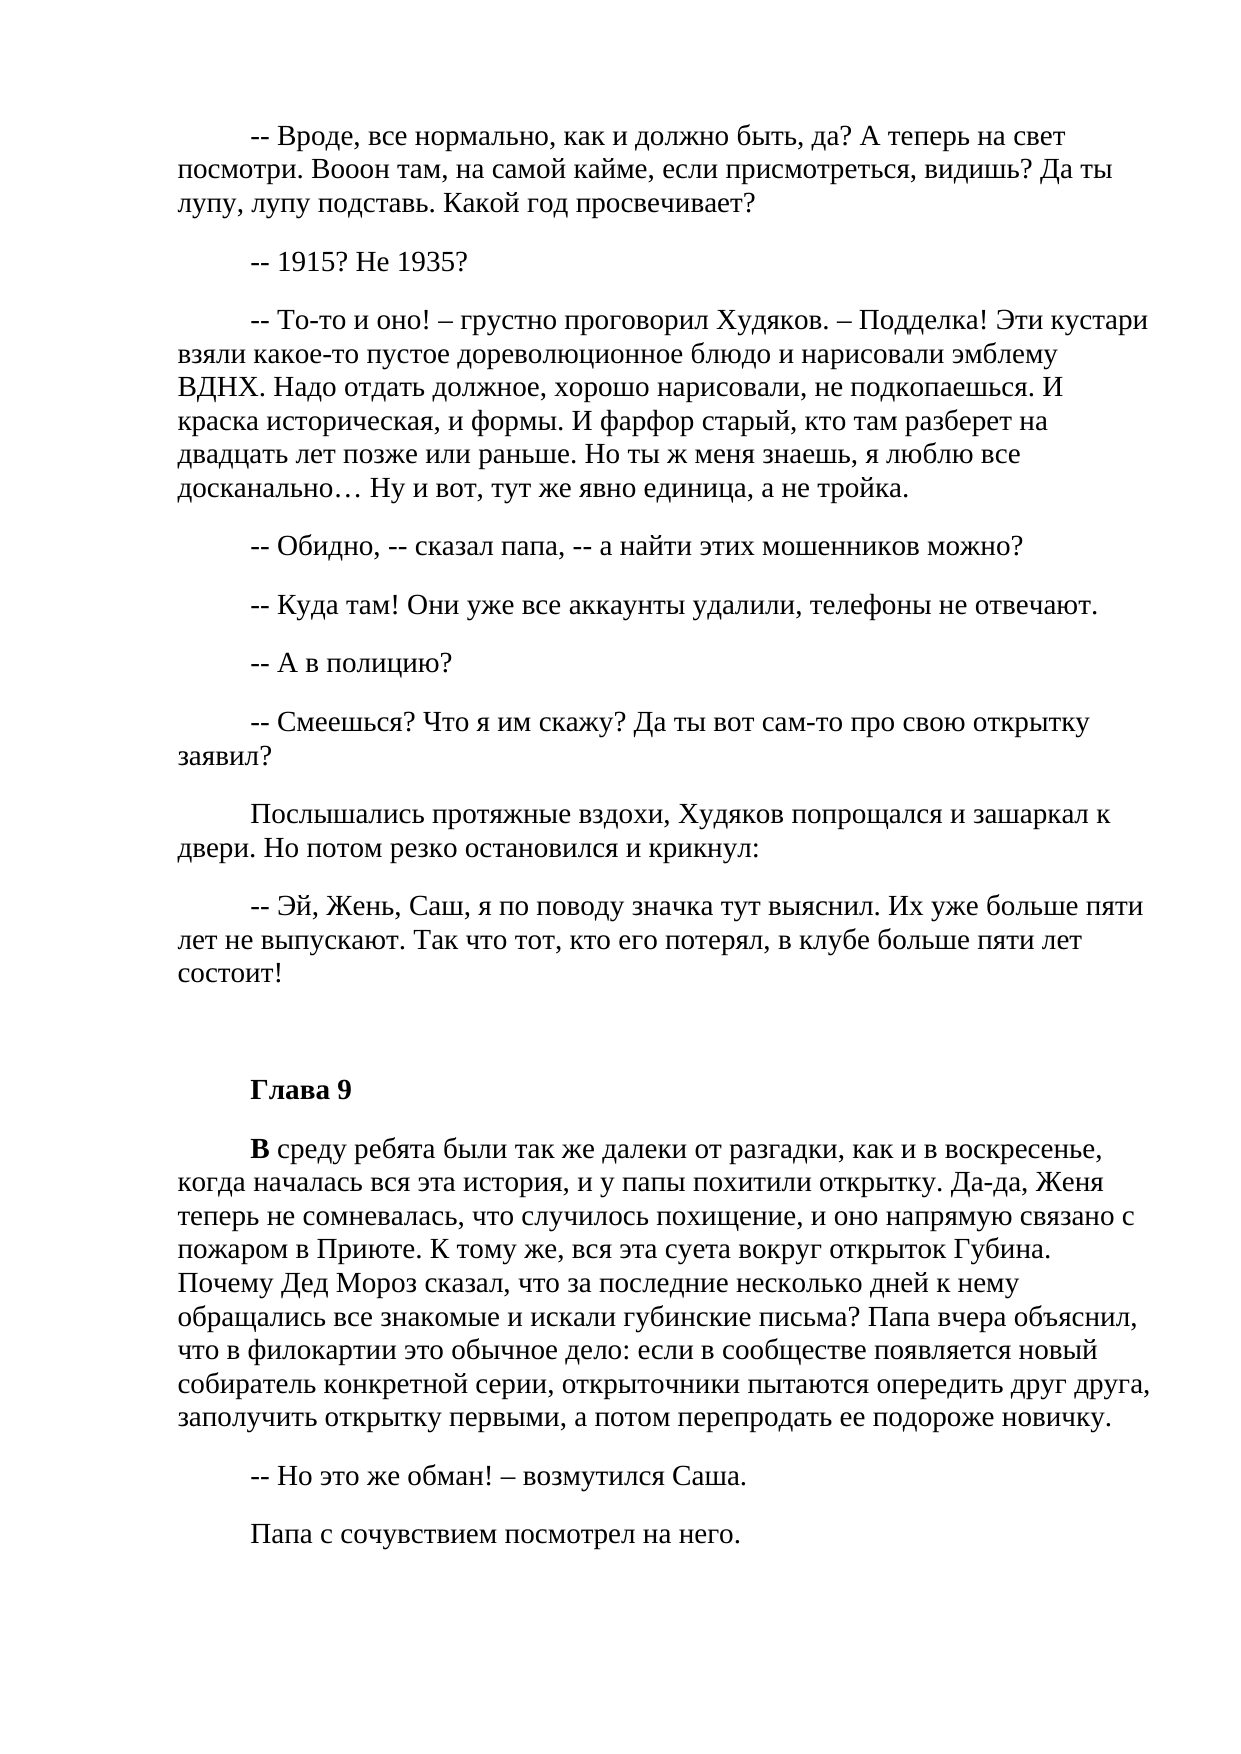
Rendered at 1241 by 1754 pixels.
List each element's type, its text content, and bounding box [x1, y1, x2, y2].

text Папа с сочувствием посмотрел на него. [177, 1516, 1152, 1550]
text Послышались протяжные вздохи, Худяков попрощался и зашаркал к двери. Но потом резко остановился и крикнул: [177, 796, 1152, 863]
text -- 1915? Не 1935? [177, 244, 1152, 277]
text -- А в полицию? [177, 646, 1152, 679]
text -- Но это же обман! – возмутился Саша. [177, 1458, 1152, 1491]
text -- То-то и оно! – грустно проговорил Худяков. – Подделка! Эти кустари взяли какое-то пустое дореволюционное блюдо и нарисовали эмблему ВДНХ. Надо отдать должное, хорошо нарисовали, не подкопаешься. И краска историческая, и формы. И фарфор старый, кто там разберет на двадцать лет позже или раньше. Но ты ж меня знаешь, я люблю все досканально… Ну и вот, тут же явно единица, а не тройка. [177, 302, 1152, 503]
text -- Вроде, все нормально, как и должно быть, да? А теперь на свет посмотри. Вооон там, на самой кайме, если присмотреться, видишь? Да ты лупу, лупу подставь. Какой год просвечивает? [177, 118, 1152, 219]
text -- Смеешься? Что я им скажу? Да ты вот сам-то про свою открытку заявил? [177, 704, 1152, 771]
text В среду ребята были так же далеки от разгадки, как и в воскресенье, когда началась вся эта история, и у папы похитили открытку. Да-да, Женя теперь не сомневалась, что случилось похищение, и оно напрямую связано с пожаром в Приюте. К тому же, вся эта суета вокруг открыток Губина. Почему Дед Мороз сказал, что за последние несколько дней к нему обращались все знакомые и искали губинские письма? Папа вчера объяснил, что в филокартии это обычное дело: если в сообществе появляется новый собиратель конкретной серии, открыточники пытаются опередить друг друга, заполучить открытку первыми, а потом перепродать ее подороже новичку. [177, 1131, 1152, 1433]
text Глава 9 [177, 1072, 1152, 1106]
text -- Обидно, -- сказал папа, -- а найти этих мошенников можно? [177, 528, 1152, 562]
text -- Эй, Жень, Саш, я по поводу значка тут выяснил. Их уже больше пяти лет не выпускают. Так что тот, кто его потерял, в клубе больше пяти лет состоит! [177, 888, 1152, 989]
text -- Куда там! Они уже все аккаунты удалили, телефоны не отвечают. [177, 587, 1152, 621]
